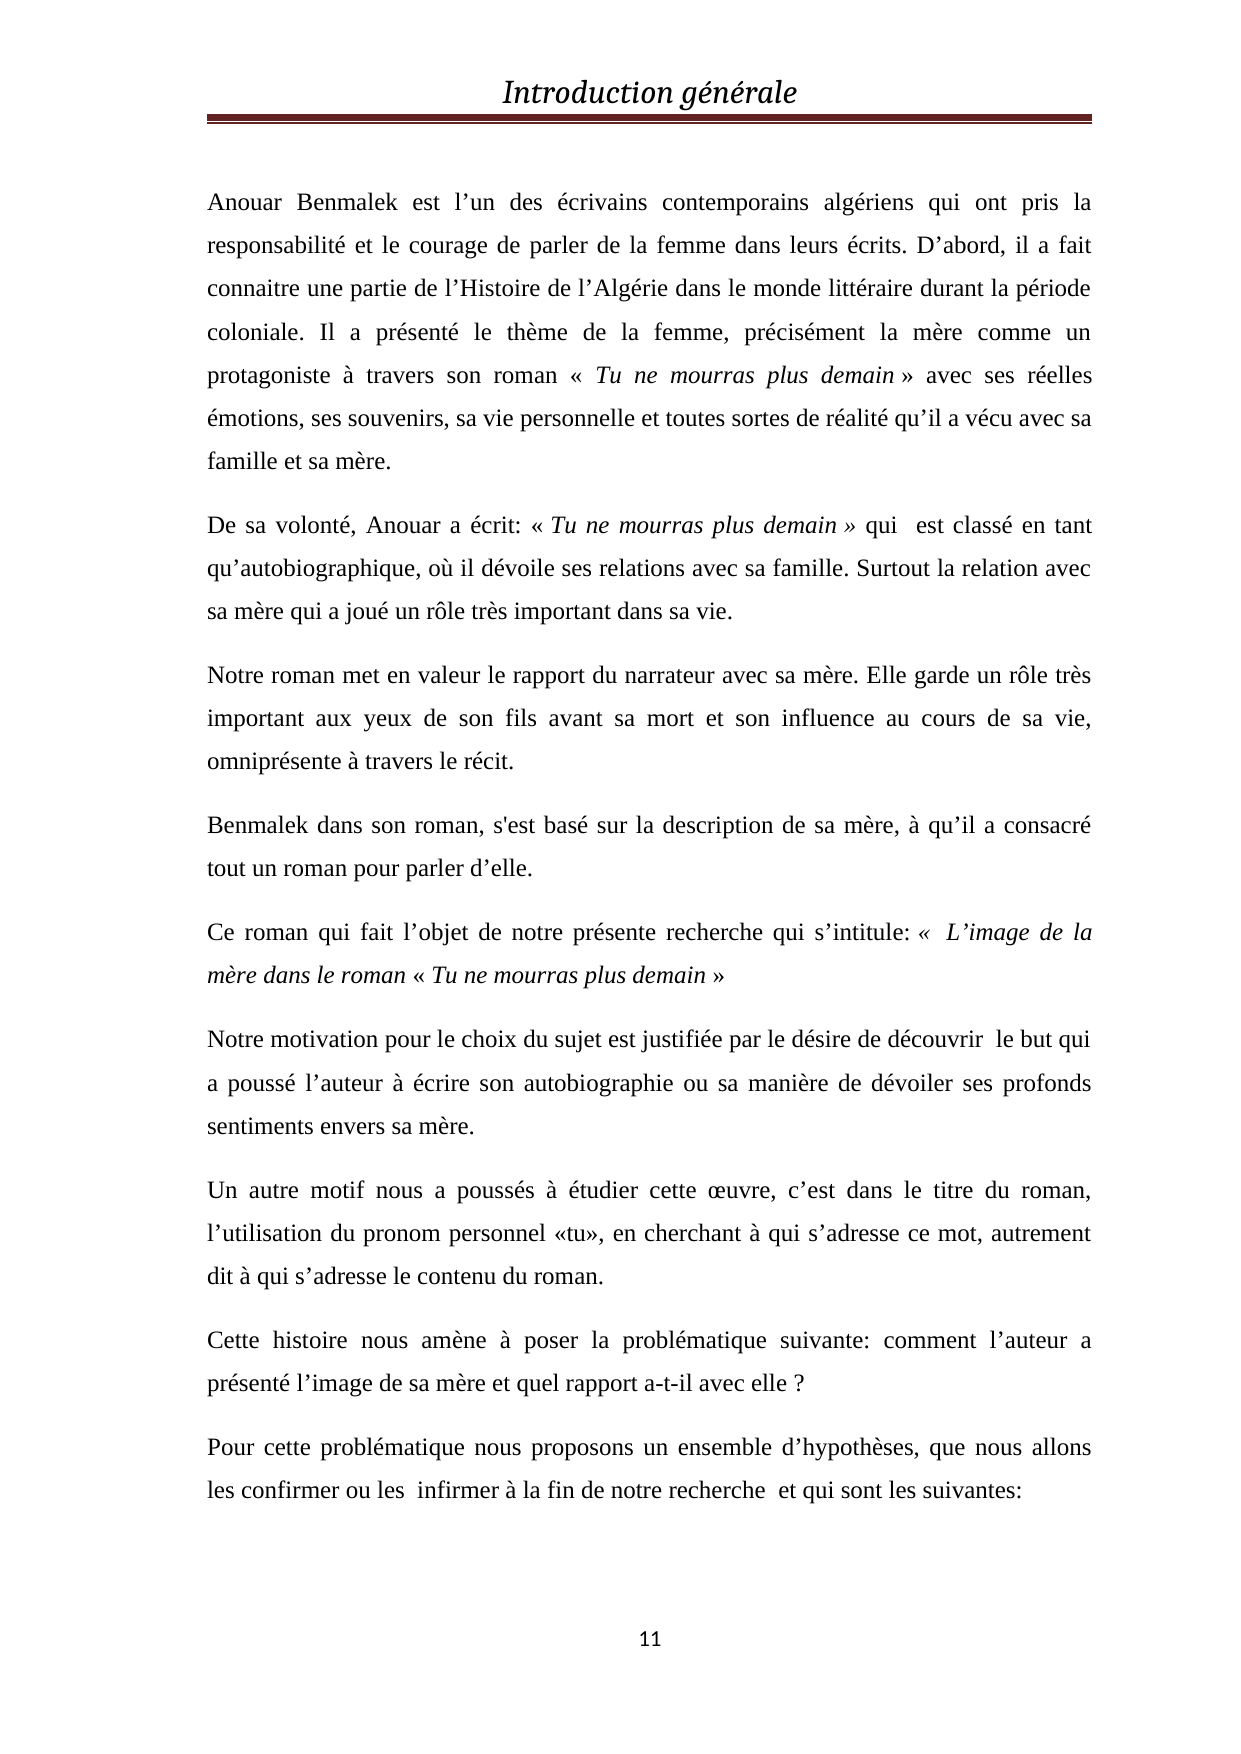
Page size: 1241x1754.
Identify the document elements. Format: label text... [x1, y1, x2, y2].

text Ce roman qui fait l’objet de notre présente recherche qui s’intitule: « L’image de la mère dans le roman « Tu ne mourras plus demain » [207, 917, 1092, 989]
text Un autre motif nous a poussés à étudier cette œuvre, c’est dans le titre du roman, l’utilisation du pronom personnel «tu», en cherchant à qui s’adresse ce mot, autrement dit à qui s’adresse le contenu du roman. [207, 1175, 1092, 1290]
text Notre roman met en valeur le rapport du narrateur avec sa mère. Elle garde un rôle très important aux yeux de son fils avant sa mort et son influence au cours de sa vie, omniprésente à travers le récit. [207, 660, 1092, 775]
text Cette histoire nous amène à poser la problématique suivante: comment l’auteur a présenté l’image de sa mère et quel rapport a-t-il avec elle ? [207, 1325, 1092, 1397]
text Pour cette problématique nous proposons un ensemble d’hypothèses, que nous allons les confirmer ou les infirmer à la fin de notre recherche et qui sont les suivantes: [207, 1432, 1092, 1504]
text Benmalek dans son roman, s'est basé sur la description de sa mère, à qu’il a consacré tout un roman pour parler d’elle. [207, 810, 1092, 882]
text De sa volonté, Anouar a écrit: « Tu ne mourras plus demain » qui est classé en tant qu’autobiographique, où il dévoile ses relations avec sa famille. Surtout la relation avec sa mère qui a joué un rôle très important dans sa vie. [207, 510, 1092, 625]
text Anouar Benmalek est l’un des écrivains contemporains algériens qui ont pris la responsabilité et le courage de parler de la femme dans leurs écrits. D’abord, il a fait connaitre une partie de l’Histoire de l’Algérie dans le monde littéraire durant la période coloniale. Il a présenté le thème de la femme, précisément la mère comme un protagoniste à travers son roman « Tu ne mourras plus demain » avec ses réelles émotions, ses souvenirs, sa vie personnelle et toutes sortes de réalité qu’il a vécu avec sa famille et sa mère. [207, 187, 1092, 475]
text Notre motivation pour le choix du sujet est justifiée par le désire de découvrir le but qui a poussé l’auteur à écrire son autobiographie ou sa manière de dévoiler ses profonds sentiments envers sa mère. [207, 1024, 1092, 1139]
